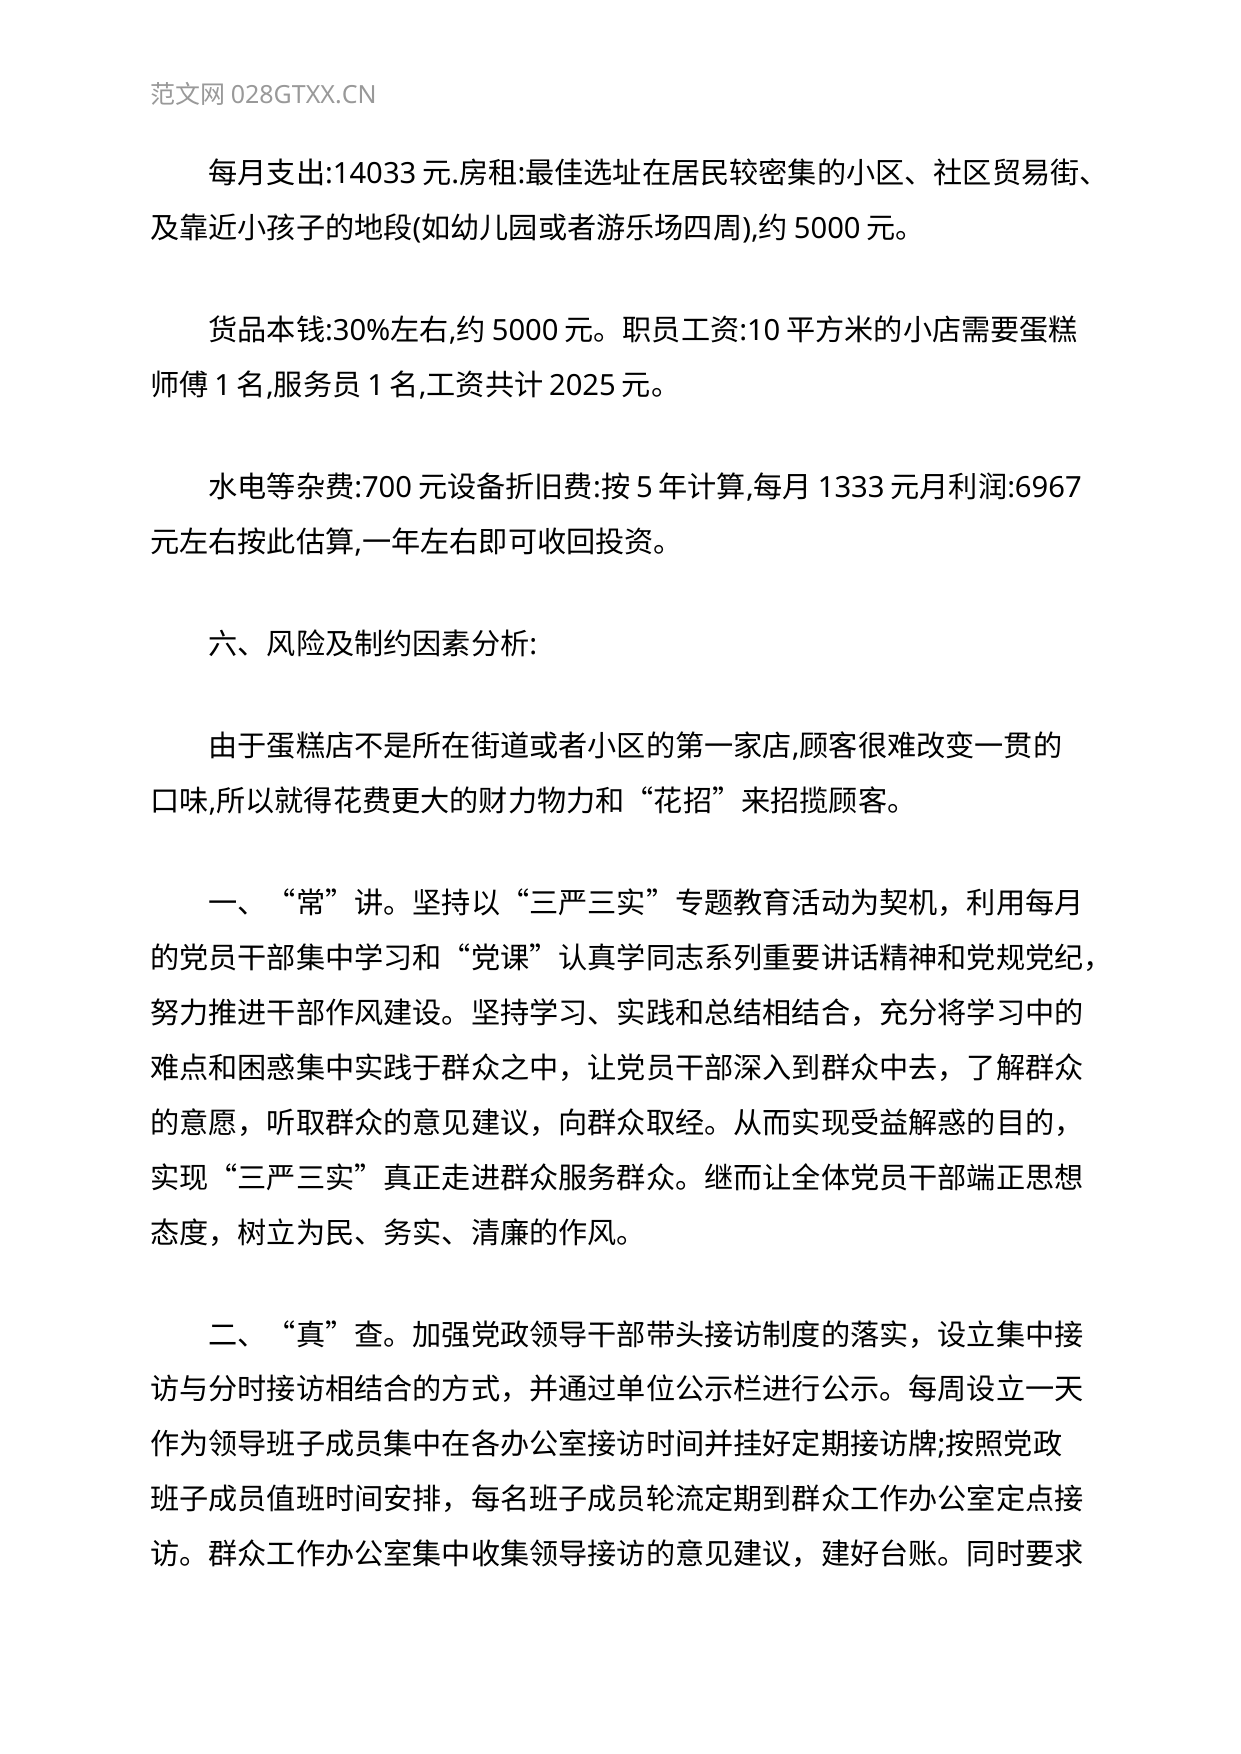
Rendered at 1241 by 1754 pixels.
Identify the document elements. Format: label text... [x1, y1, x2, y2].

text 水电等杂费:700元设备折旧费:按5年计算,每月1333元月利润:6967元左右按此估算,一年左右即可收回投资。 [150, 464, 1090, 561]
text 每月支出:14033元.房租:最佳选址在居民较密集的小区、社区贸易街、及靠近小孩子的地段(如幼儿园或者游乐场四周),约5000元。 [150, 150, 1090, 247]
text 六、风险及制约因素分析: [150, 621, 1090, 663]
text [150, 1311, 1090, 1573]
text 一、“常”讲。坚持以“三严三实”专题教育活动为契机，利用每月的党员干部集中学习和“党课”认真学同志系列重要讲话精神和党规党纪，努力推进干部作风建设。坚持学习、实践和总结相结合，充分将学习中的难点和困惑集中实践于群众之中，让党员干部深入到群众中去，了解群众的意愿，听取群众的意见建议，向群众取经。从而实现受益解惑的目的，实现“三严三实”真正走进群众服务群众。继而让全体党员干部端正思想态度，树立为民、务实、清廉的作风。 [150, 880, 1090, 1252]
text 由于蛋糕店不是所在街道或者小区的第一家店,顾客很难改变一贯的口味,所以就得花费更大的财力物力和“花招”来招揽顾客。 [150, 723, 1090, 820]
text 货品本钱:30%左右,约5000元。职员工资:10平方米的小店需要蛋糕师傅1名,服务员1名,工资共计2025元。 [150, 307, 1090, 404]
